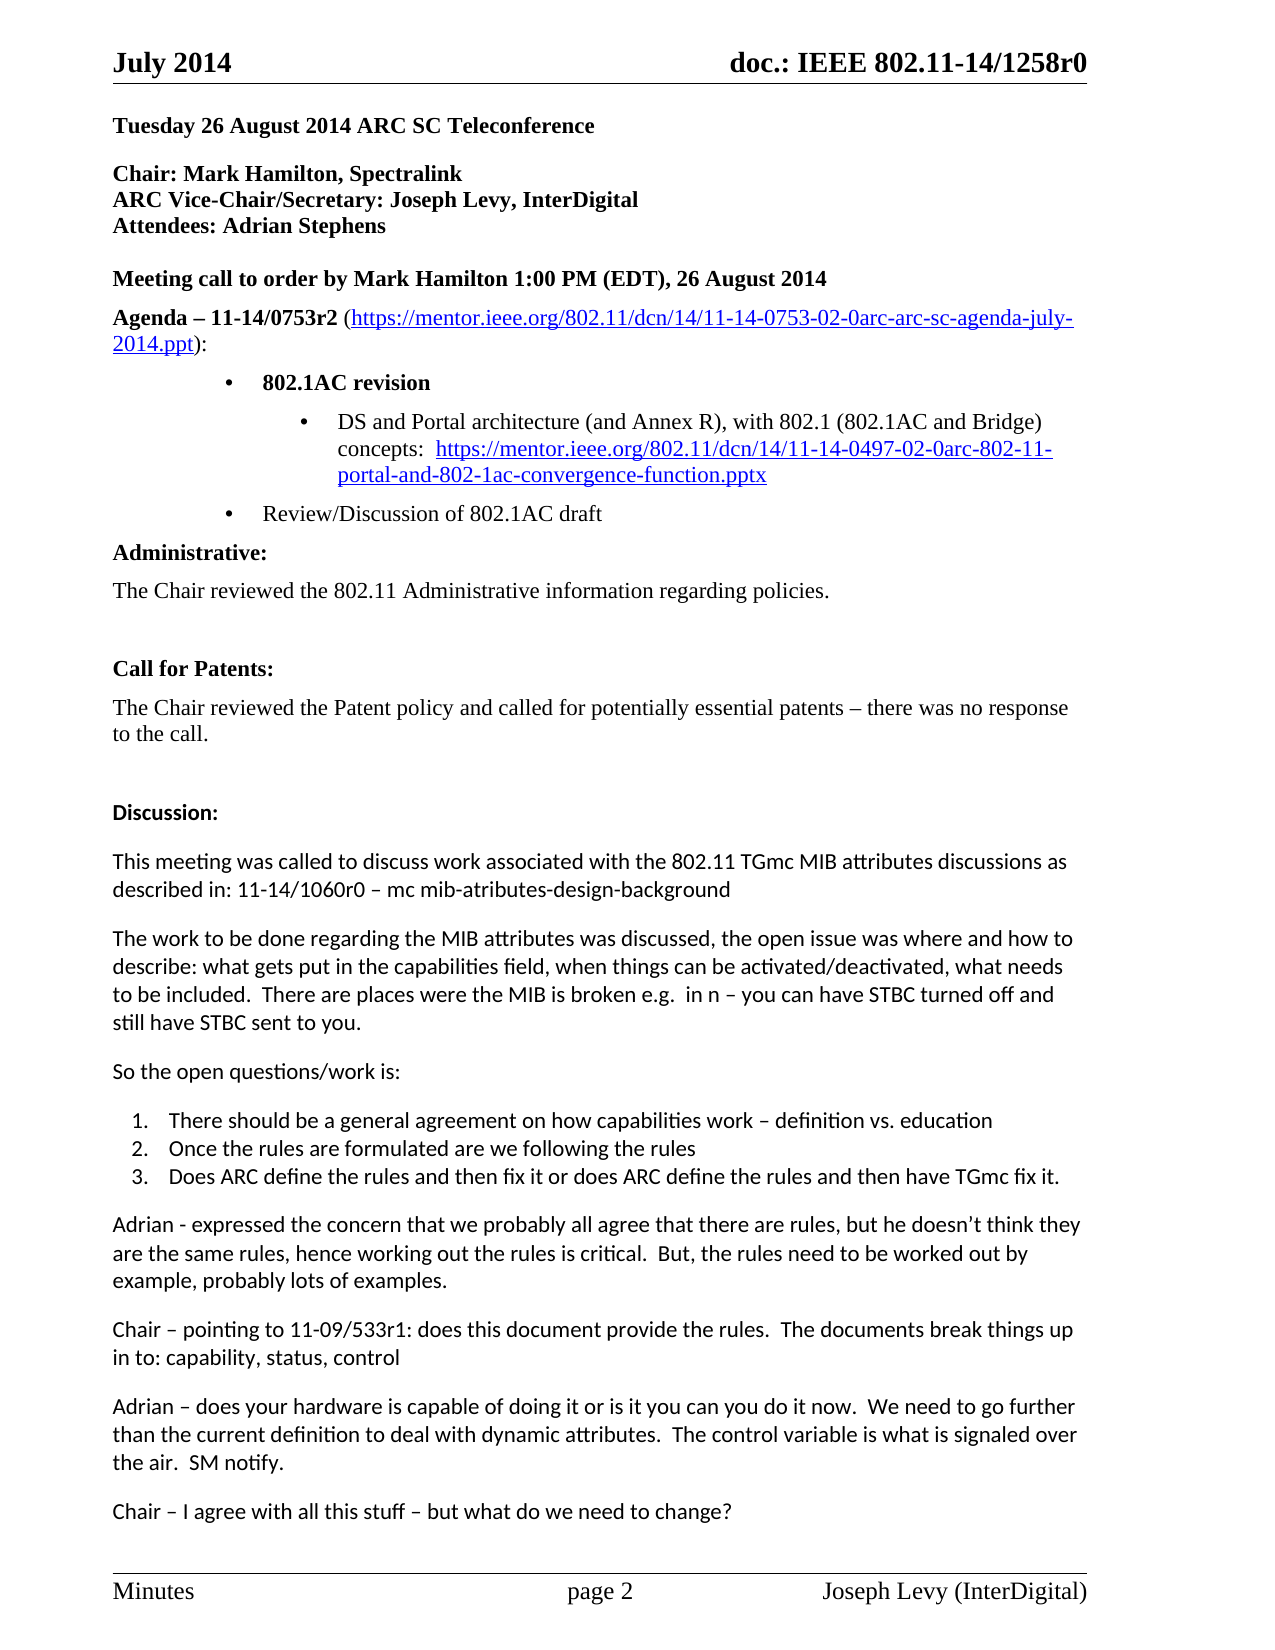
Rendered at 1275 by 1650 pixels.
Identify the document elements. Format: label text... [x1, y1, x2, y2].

text Attendees: Adrian Stephens [112, 212, 1087, 239]
text Chair – pointing to 11-09/533r1: does this document provide the rules. The documents break things up in to: capability, status, control [112, 1316, 1087, 1372]
text Adrian - expressed the concern that we probably all agree that there are rules, but he doesn’t think they are the same rules, hence working out the rules is critical. But, the rules need to be worked out by example, probably lots of examples. [112, 1211, 1087, 1295]
list 802.1AC revision [225, 369, 1087, 396]
text So the open questions/work is: [112, 1057, 1087, 1085]
text The work to be done regarding the MIB attributes was discussed, the open issue was where and how to describe: what gets put in the capabilities field, when things can be activated/deactivated, what needs to be included. There are places were the MIB is broken e.g. in n – you can have STBC turned off and still have STBC sent to you. [112, 924, 1087, 1036]
text Call for Patents: [112, 655, 1087, 682]
list Review/Discussion of 802.1AC draft [225, 500, 1087, 526]
text The Chair reviewed the Patent policy and called for potentially essential patents – there was no response to the call. [112, 694, 1087, 747]
text Discussion: [112, 798, 1087, 826]
text The Chair reviewed the 802.11 Administrative information regarding policies. [112, 578, 1087, 604]
text ARC Vice-Chair/Secretary: Joseph Levy, InterDigital [112, 186, 1087, 212]
text Agenda – 11-14/0753r2 (https://mentor.ieee.org/802.11/dcn/14/11-14-0753-02-0arc-arc-sc-agenda-july-2014.ppt): [112, 304, 1087, 357]
text Chair: Mark Hamilton, Spectralink [112, 160, 1087, 186]
list Does ARC define the rules and then fix it or does ARC define the rules and then have TGmc fix it. [131, 1162, 1087, 1190]
text Meeting call to order by Mark Hamilton 1:00 PM (EDT), 26 August 2014 [112, 265, 1087, 291]
text This meeting was called to discuss work associated with the 802.11 TGmc MIB attributes discussions as described in: 11-14/1060r0 – mc mib-atributes-design-background [112, 847, 1087, 903]
text Administrative: [112, 539, 1087, 565]
list DS and Portal architecture (and Annex R), with 802.1 (802.1AC and Bridge) concepts: https://mentor.ieee.org/802.11/dcn/14/11-14-0497-02-0arc-802-11-portal-and-802-1ac-convergence-function.pptx [300, 408, 1087, 487]
text Tuesday 26 August 2014 ARC SC Teleconference [112, 112, 1087, 139]
text Chair – I agree with all this stuff – but what do we need to change? [112, 1497, 1087, 1525]
text Adrian – does your hardware is capable of doing it or is it you can you do it now. We need to go further than the current definition to deal with dynamic attributes. The control variable is what is signaled over the air. SM notify. [112, 1392, 1087, 1476]
list There should be a general agreement on how capabilities work – definition vs. education [131, 1106, 1087, 1134]
list Once the rules are formulated are we following the rules [131, 1134, 1087, 1162]
